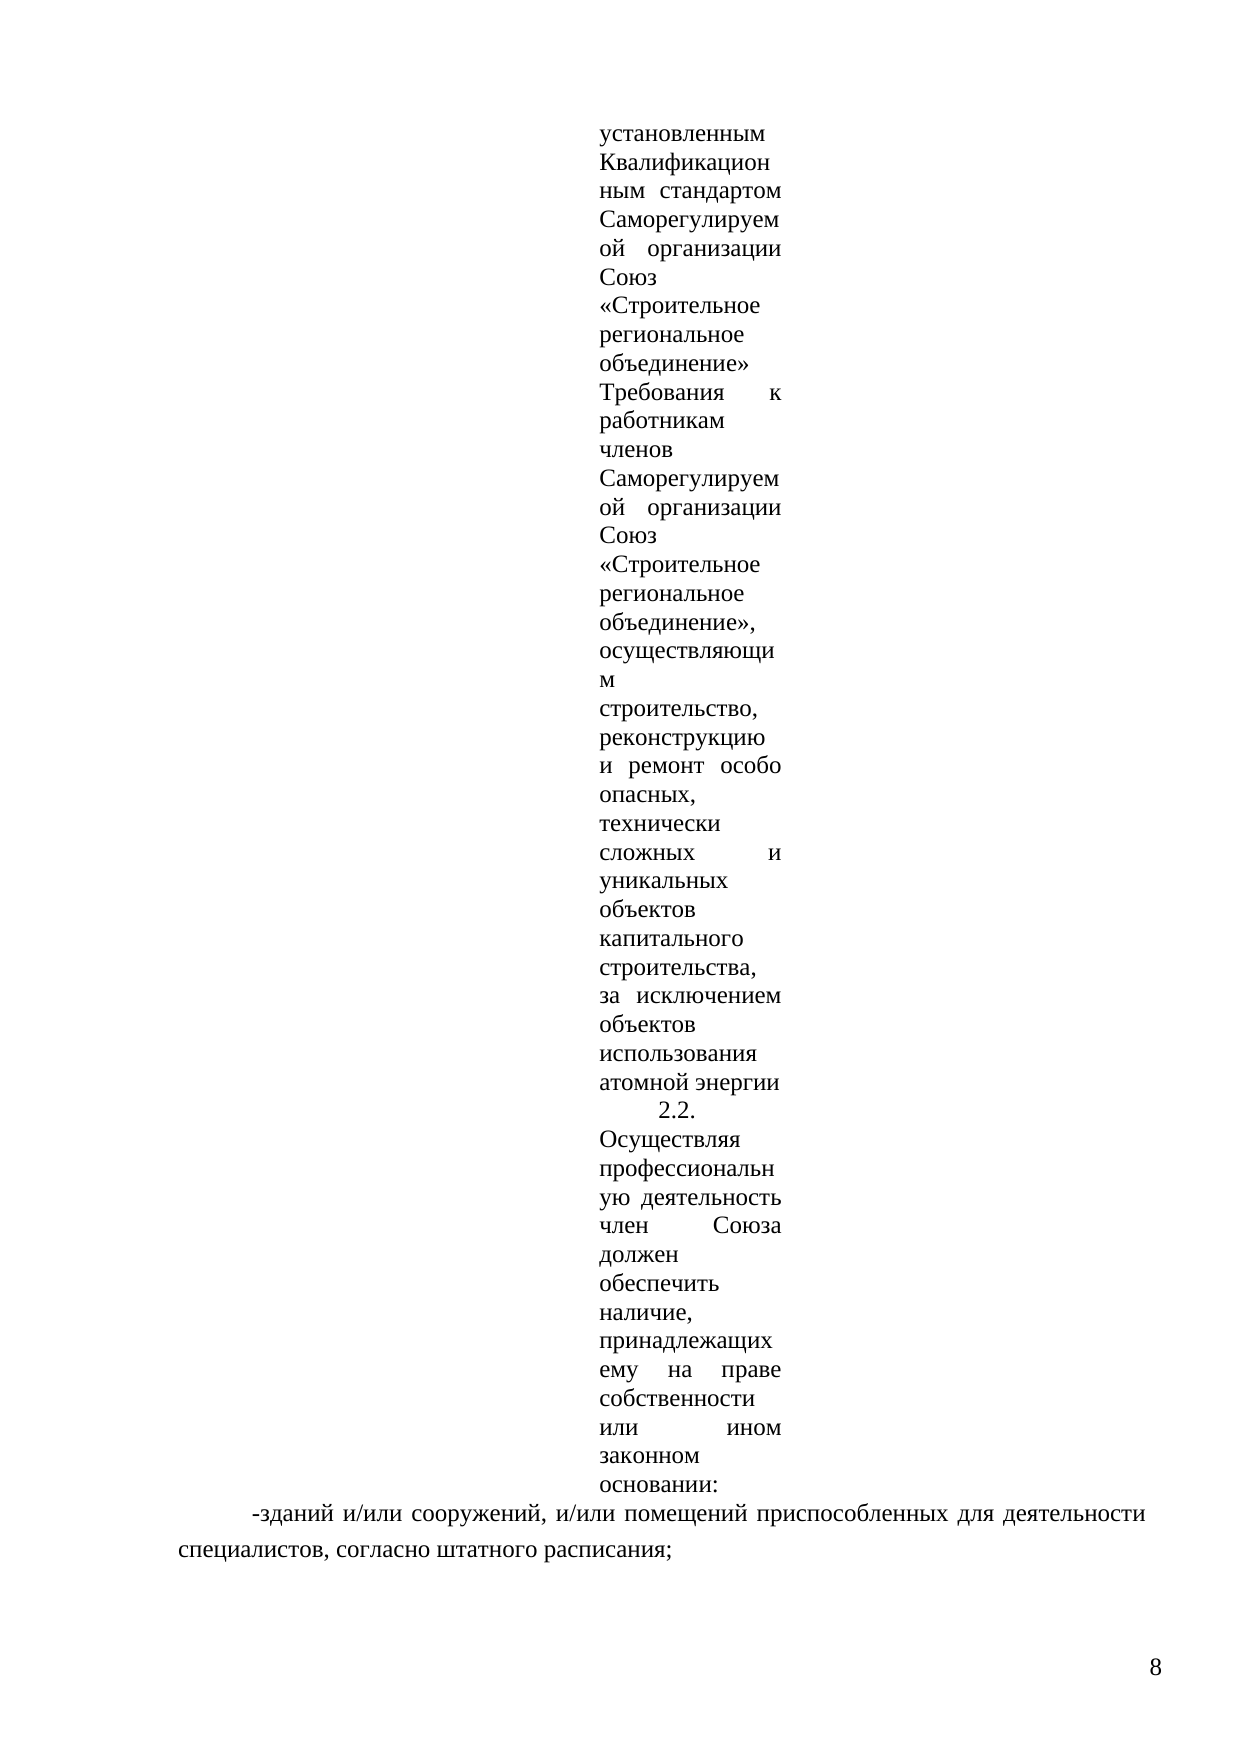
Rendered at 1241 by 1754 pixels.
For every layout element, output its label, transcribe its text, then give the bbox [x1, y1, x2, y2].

text -зданий и/или сооружений, и/или помещений приспособленных для деятельности специалистов, согласно штатного расписания; [178, 1498, 1147, 1563]
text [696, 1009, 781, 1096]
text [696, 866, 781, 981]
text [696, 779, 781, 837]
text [599, 118, 781, 377]
text 2.2. Осуществляя профессиональную деятельность член Союза должен обеспечить наличие, принадлежащих ему на праве собственности или ином законном основании: [599, 1096, 781, 1498]
